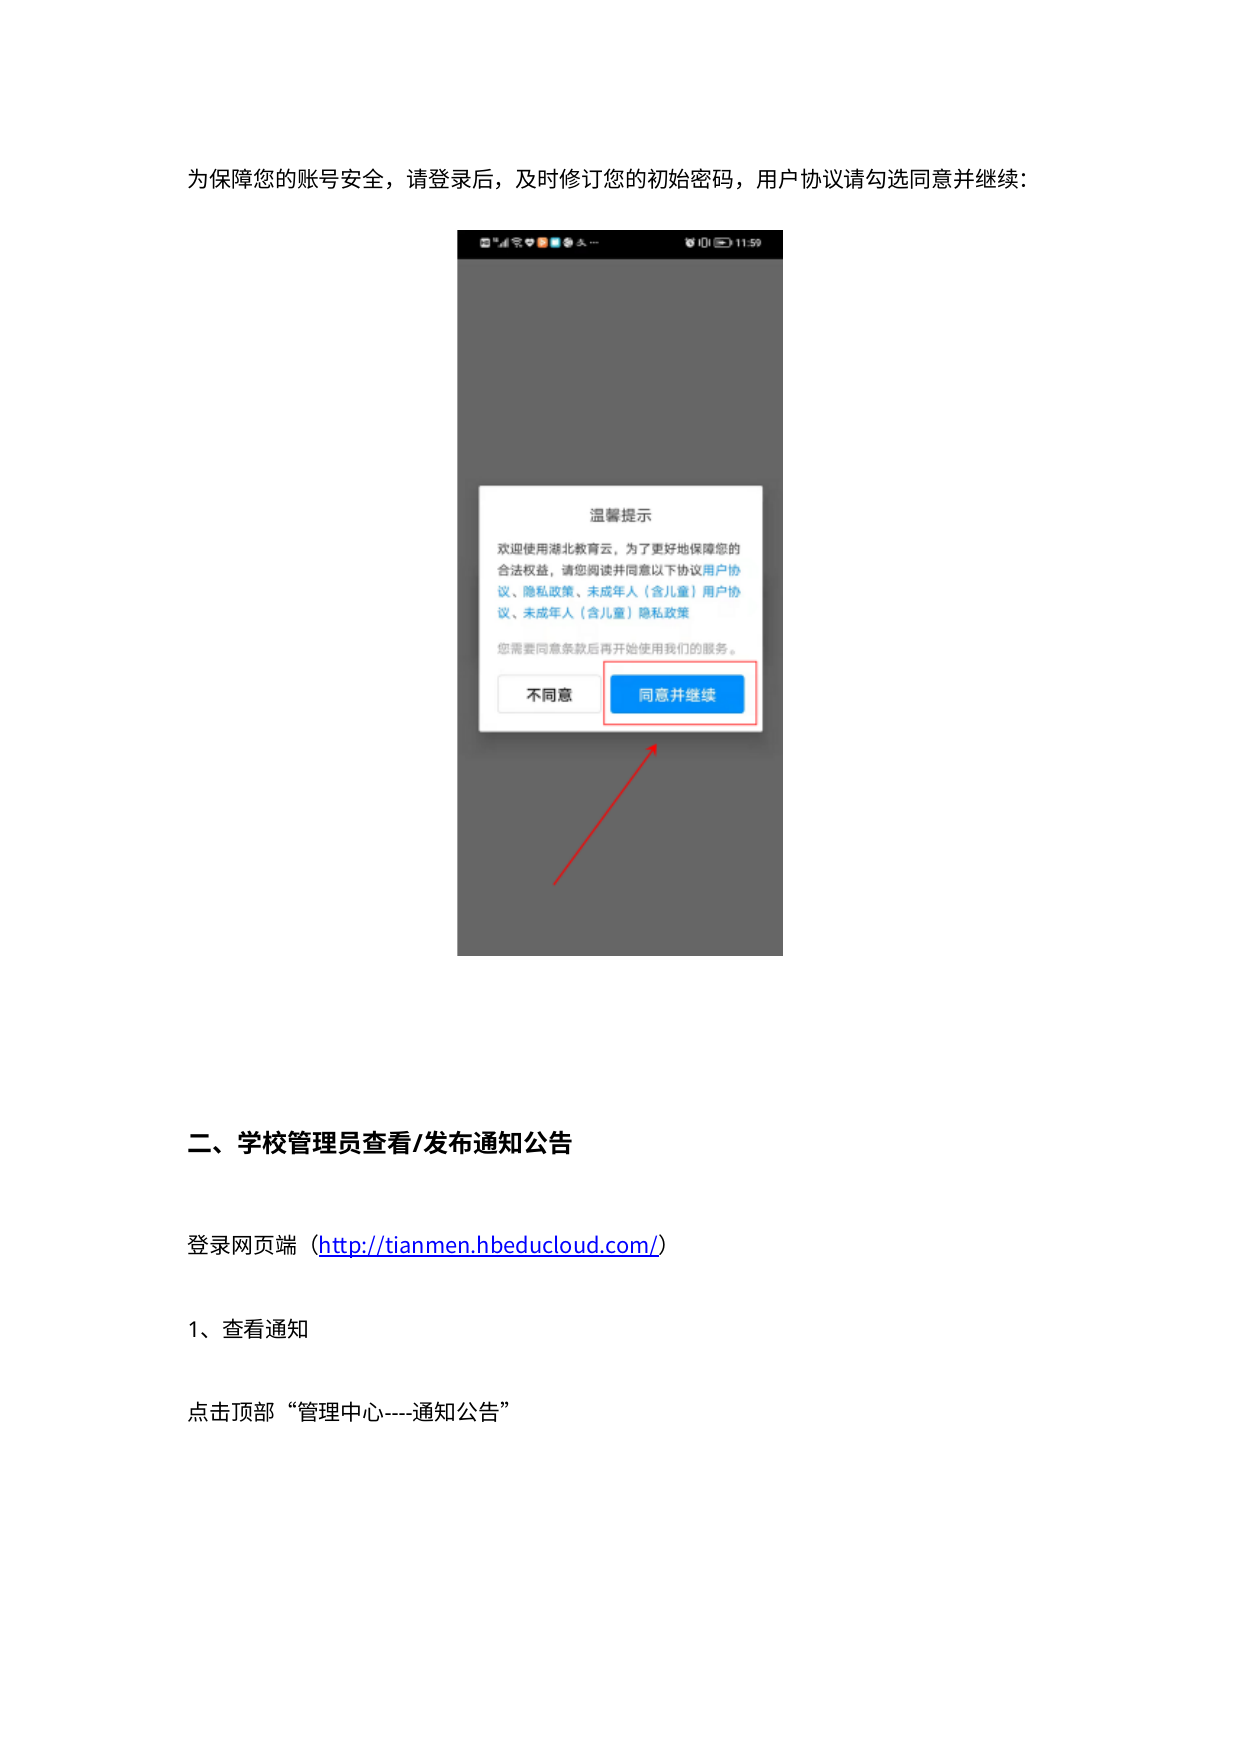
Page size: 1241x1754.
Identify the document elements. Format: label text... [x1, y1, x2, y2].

picture [457, 230, 783, 956]
list 点击顶部“管理中心----通知公告” [187, 1395, 1053, 1427]
list 为保障您的账号安全，请登录后，及时修订您的初始密码，用户协议请勾选同意并继续： [187, 162, 1053, 194]
list 学校管理员查看/发布通知公告 [187, 1109, 1053, 1174]
list 登录网页端（http://tianmen.hbeducloud.com/） [187, 1227, 1053, 1260]
list 查看通知 [187, 1311, 1053, 1344]
